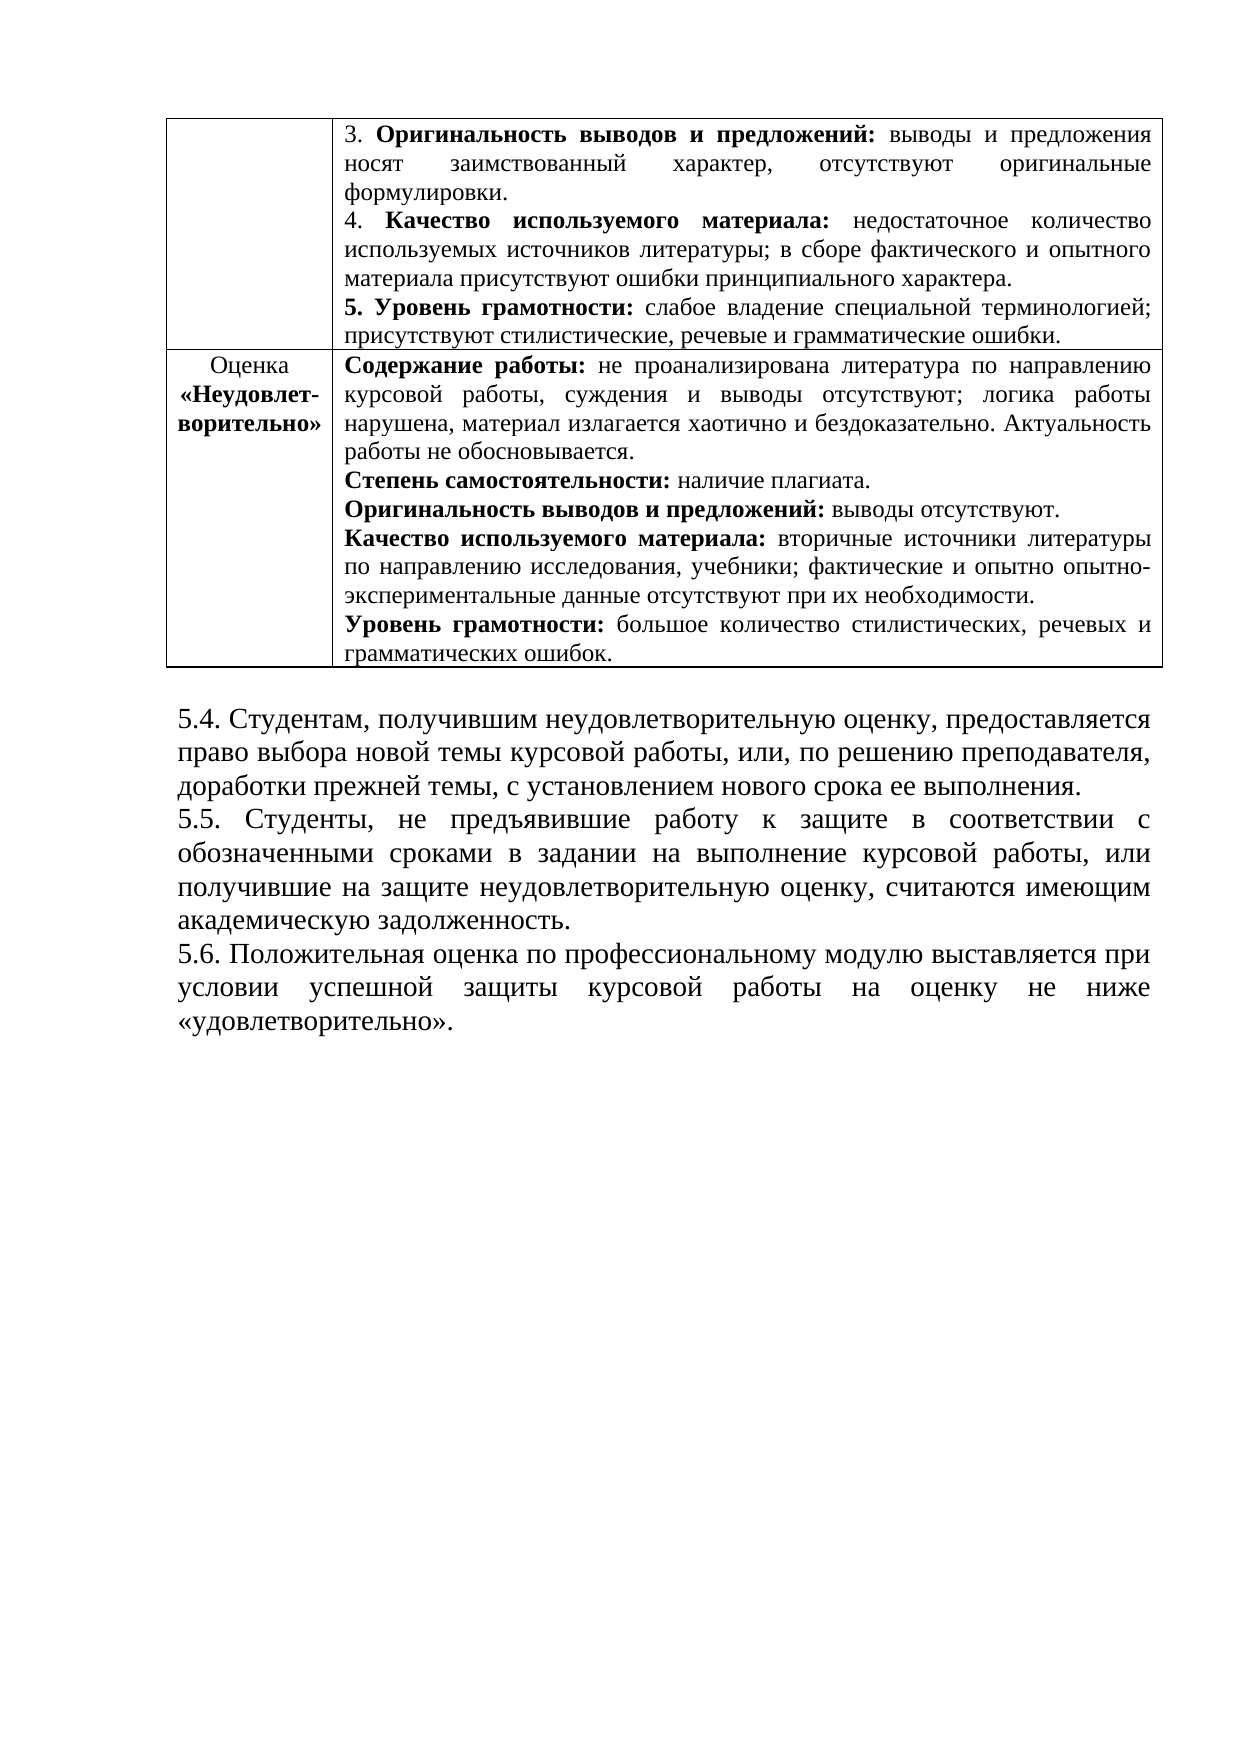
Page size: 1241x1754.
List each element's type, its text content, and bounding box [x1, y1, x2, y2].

text 5.5. Студенты, не предъявившие работу к защите в соответствии с обозначенными сроками в задании на выполнение курсовой работы, или получившие на защите неудовлетворительную оценку, считаются имеющим академическую задолженность. [177, 802, 1152, 936]
text 5.4. Студентам, получившим неудовлетворительную оценку, предоставляется право выбора новой темы курсовой работы, или, по решению преподавателя, доработки прежней темы, с установлением нового срока ее выполнения. [177, 701, 1152, 802]
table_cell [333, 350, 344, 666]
table_cell Содержание работы: не проанализирована литература по направлению курсовой работы, суждения и выводы отсутствуют; логика работы нарушена, материал излагается хаотично и бездоказательно. Актуальность работы не обосновывается. Степень самостоятельности: наличие плагиата. Оригинальность выводов и предложений: выводы отсутствуют. Качество используемого материала: вторичные источники литературы по направлению исследования, учебники; фактические и опытно опытно-экспериментальные данные отсутствуют при их необходимости. Уровень грамотности: большое количество стилистических, речевых и грамматических ошибок. [613, 350, 1162, 666]
text 5.6. Положительная оценка по профессиональному модулю выставляется при условии успешной защиты курсовой работы на оценку не ниже «удовлетворительно». [177, 936, 1152, 1036]
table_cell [167, 119, 332, 349]
table_cell Оценка «Неудовлет- ворительно» [167, 350, 332, 666]
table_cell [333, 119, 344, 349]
